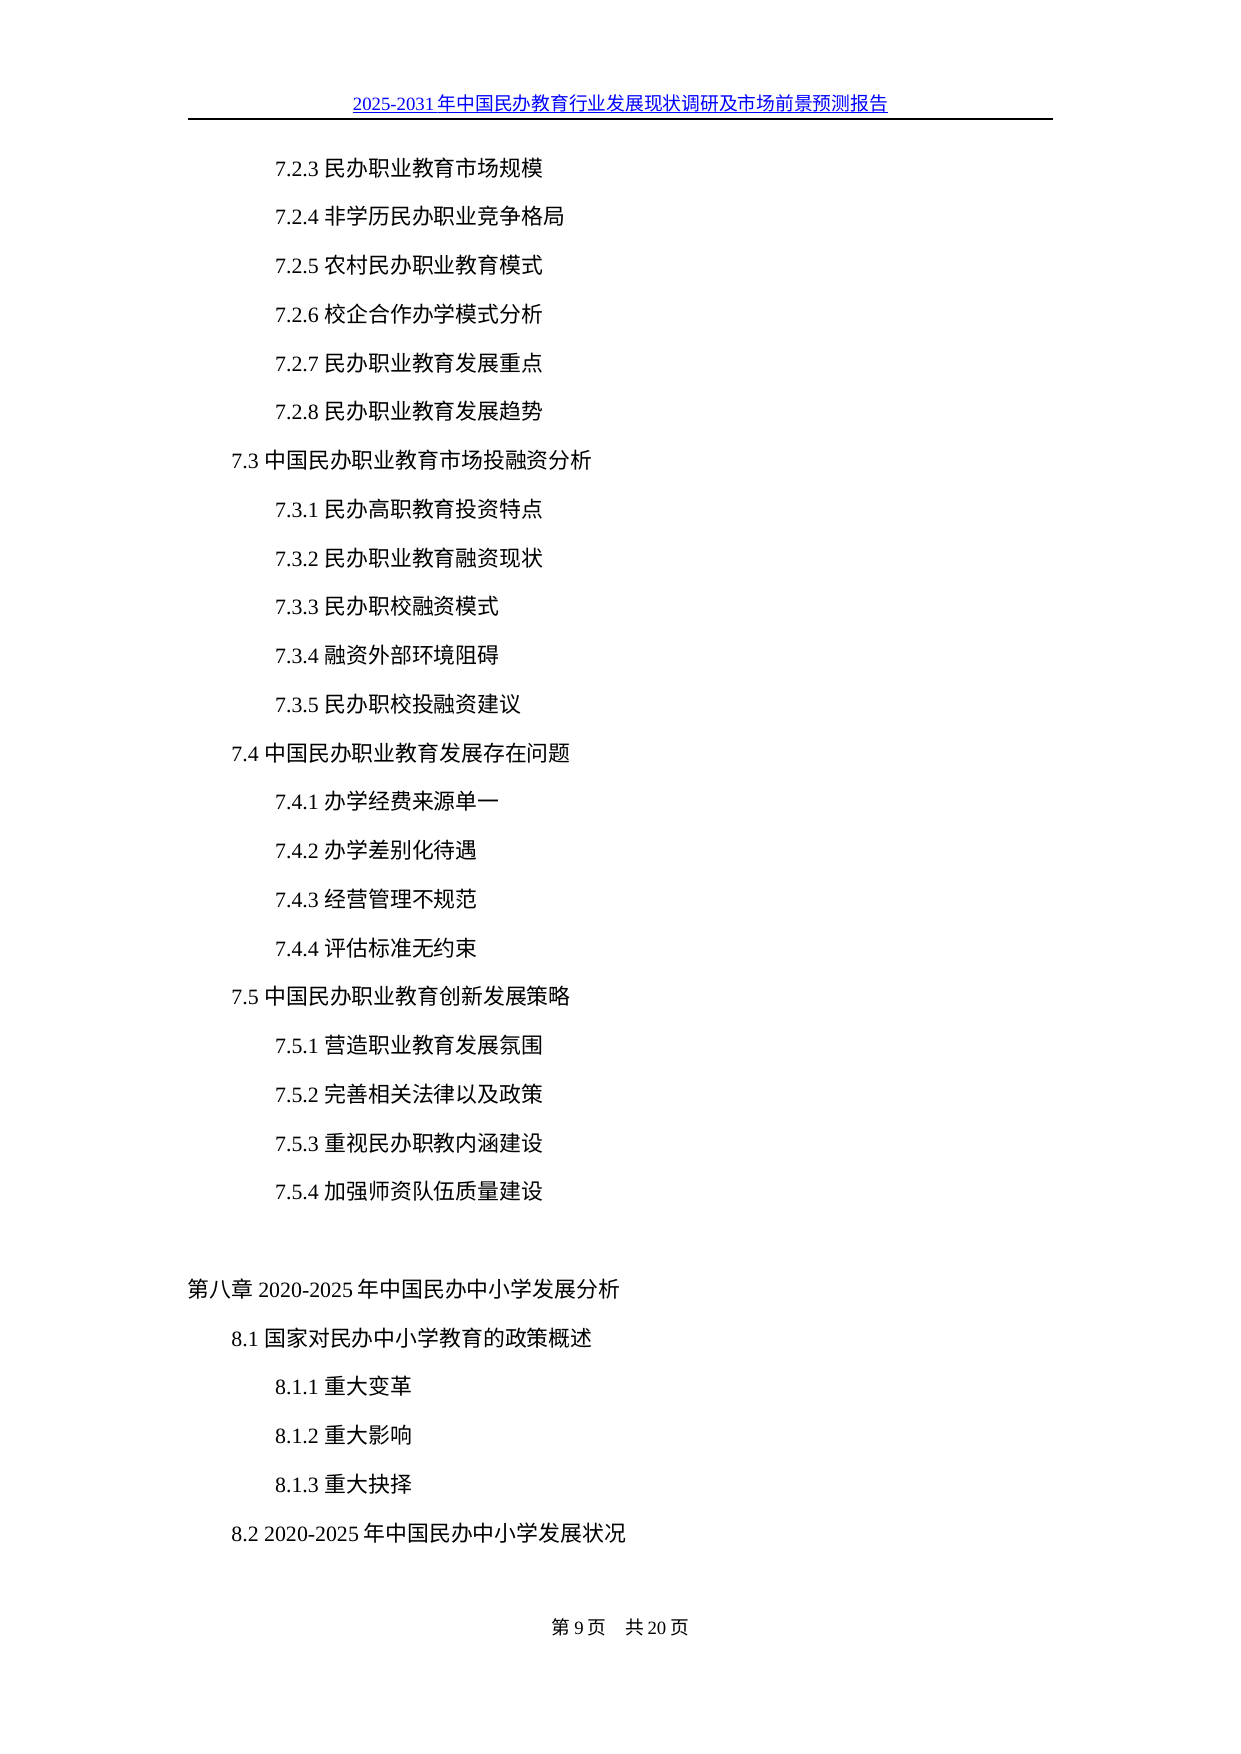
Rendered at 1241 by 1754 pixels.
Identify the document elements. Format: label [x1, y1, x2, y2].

text [187, 150, 1053, 1548]
